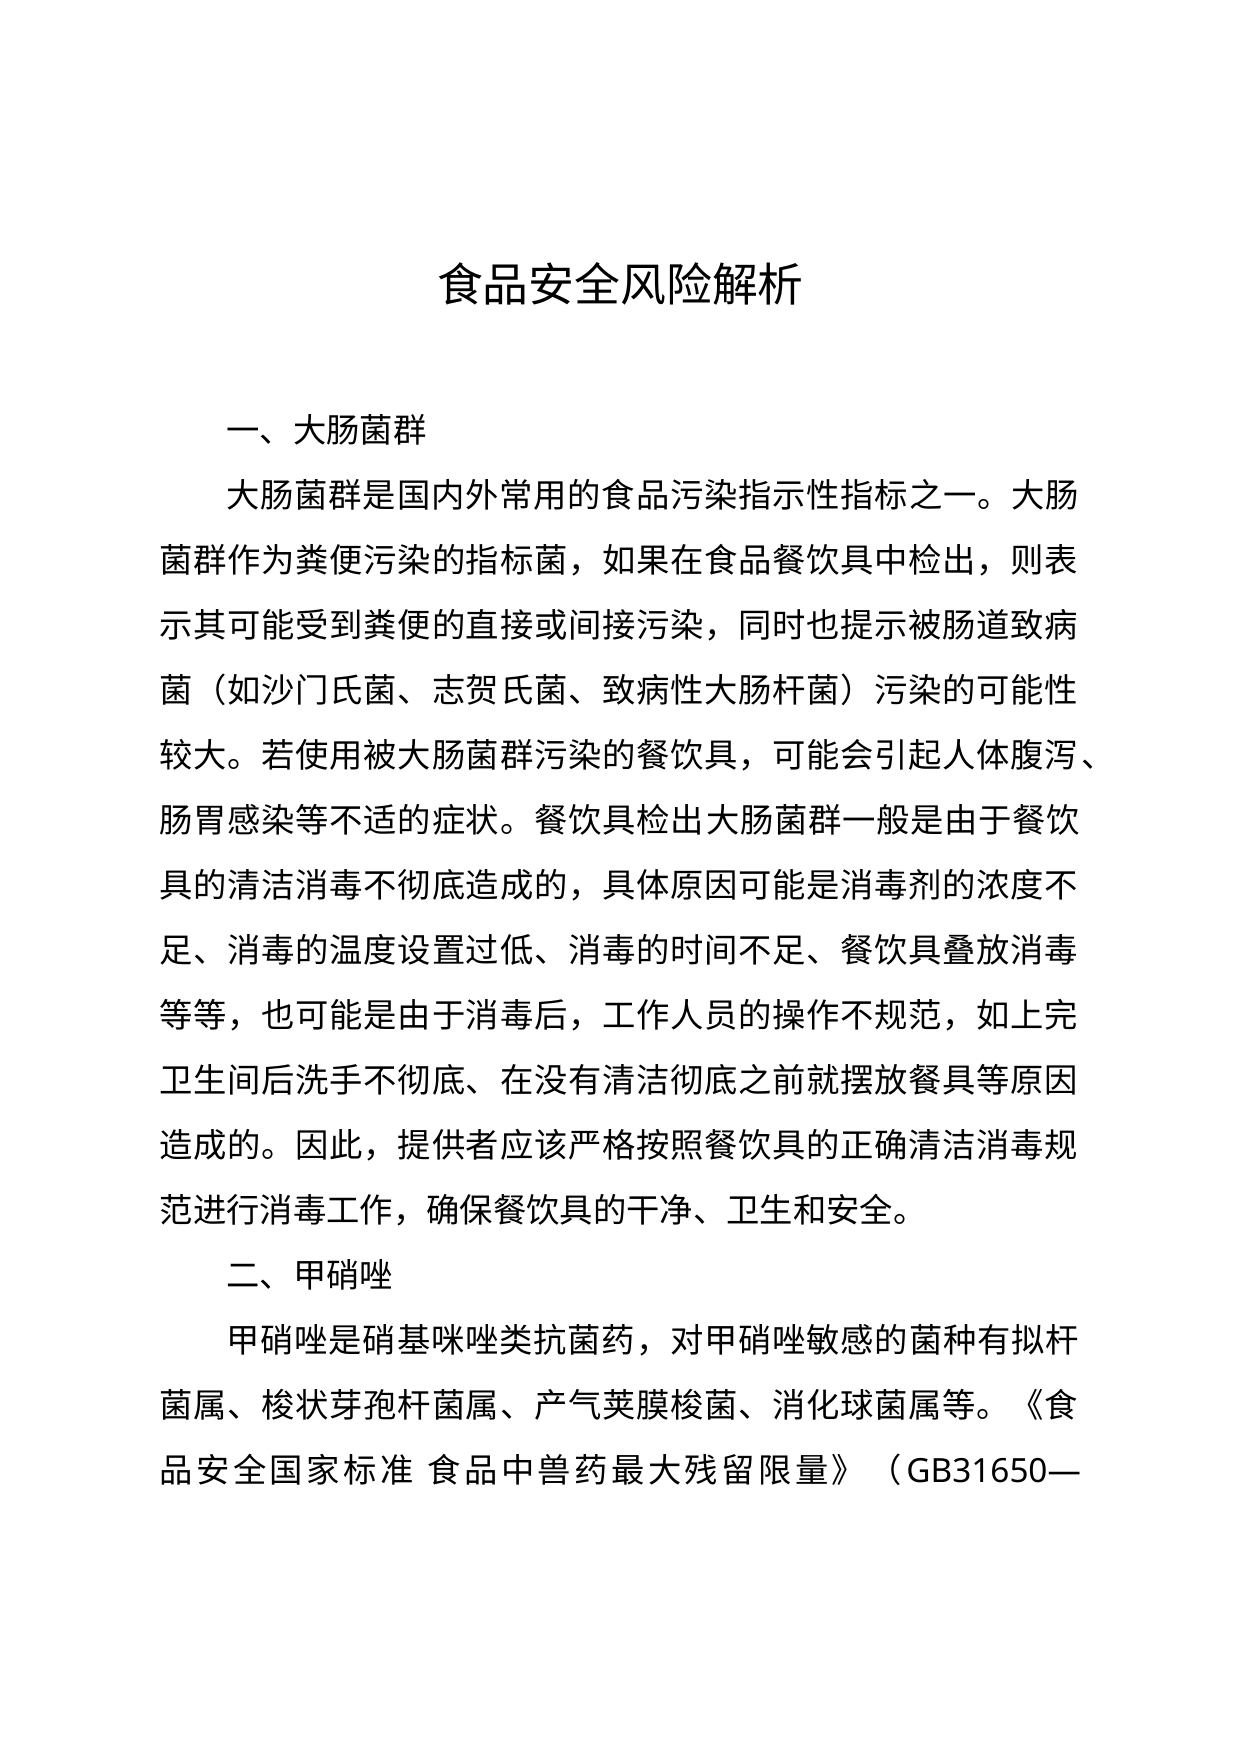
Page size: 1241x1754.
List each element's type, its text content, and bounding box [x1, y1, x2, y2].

text 食品安全风险解析 [159, 233, 1081, 330]
list 甲硝唑 [159, 1240, 1081, 1305]
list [159, 1305, 1081, 1500]
list 一、大肠菌群 [159, 395, 1081, 460]
list 大肠菌群是国内外常用的食品污染指示性指标之一。大肠菌群作为粪便污染的指标菌，如果在食品餐饮具中检出，则表示其可能受到粪便的直接或间接污染，同时也提示被肠道致病菌（如沙门氏菌、志贺氏菌、致病性大肠杆菌）污染的可能性较大。若使用被大肠菌群污染的餐饮具，可能会引起人体腹泻、肠胃感染等不适的症状。餐饮具检出大肠菌群一般是由于餐饮具的清洁消毒不彻底造成的，具体原因可能是消毒剂的浓度不足、消毒的温度设置过低、消毒的时间不足、餐饮具叠放消毒等等，也可能是由于消毒后，工作人员的操作不规范，如上完卫生间后洗手不彻底、在没有清洁彻底之前就摆放餐具等原因造成的。因此，提供者应该严格按照餐饮具的正确清洁消毒规范进行消毒工作，确保餐饮具的干净、卫生和安全。 [159, 460, 1081, 1240]
